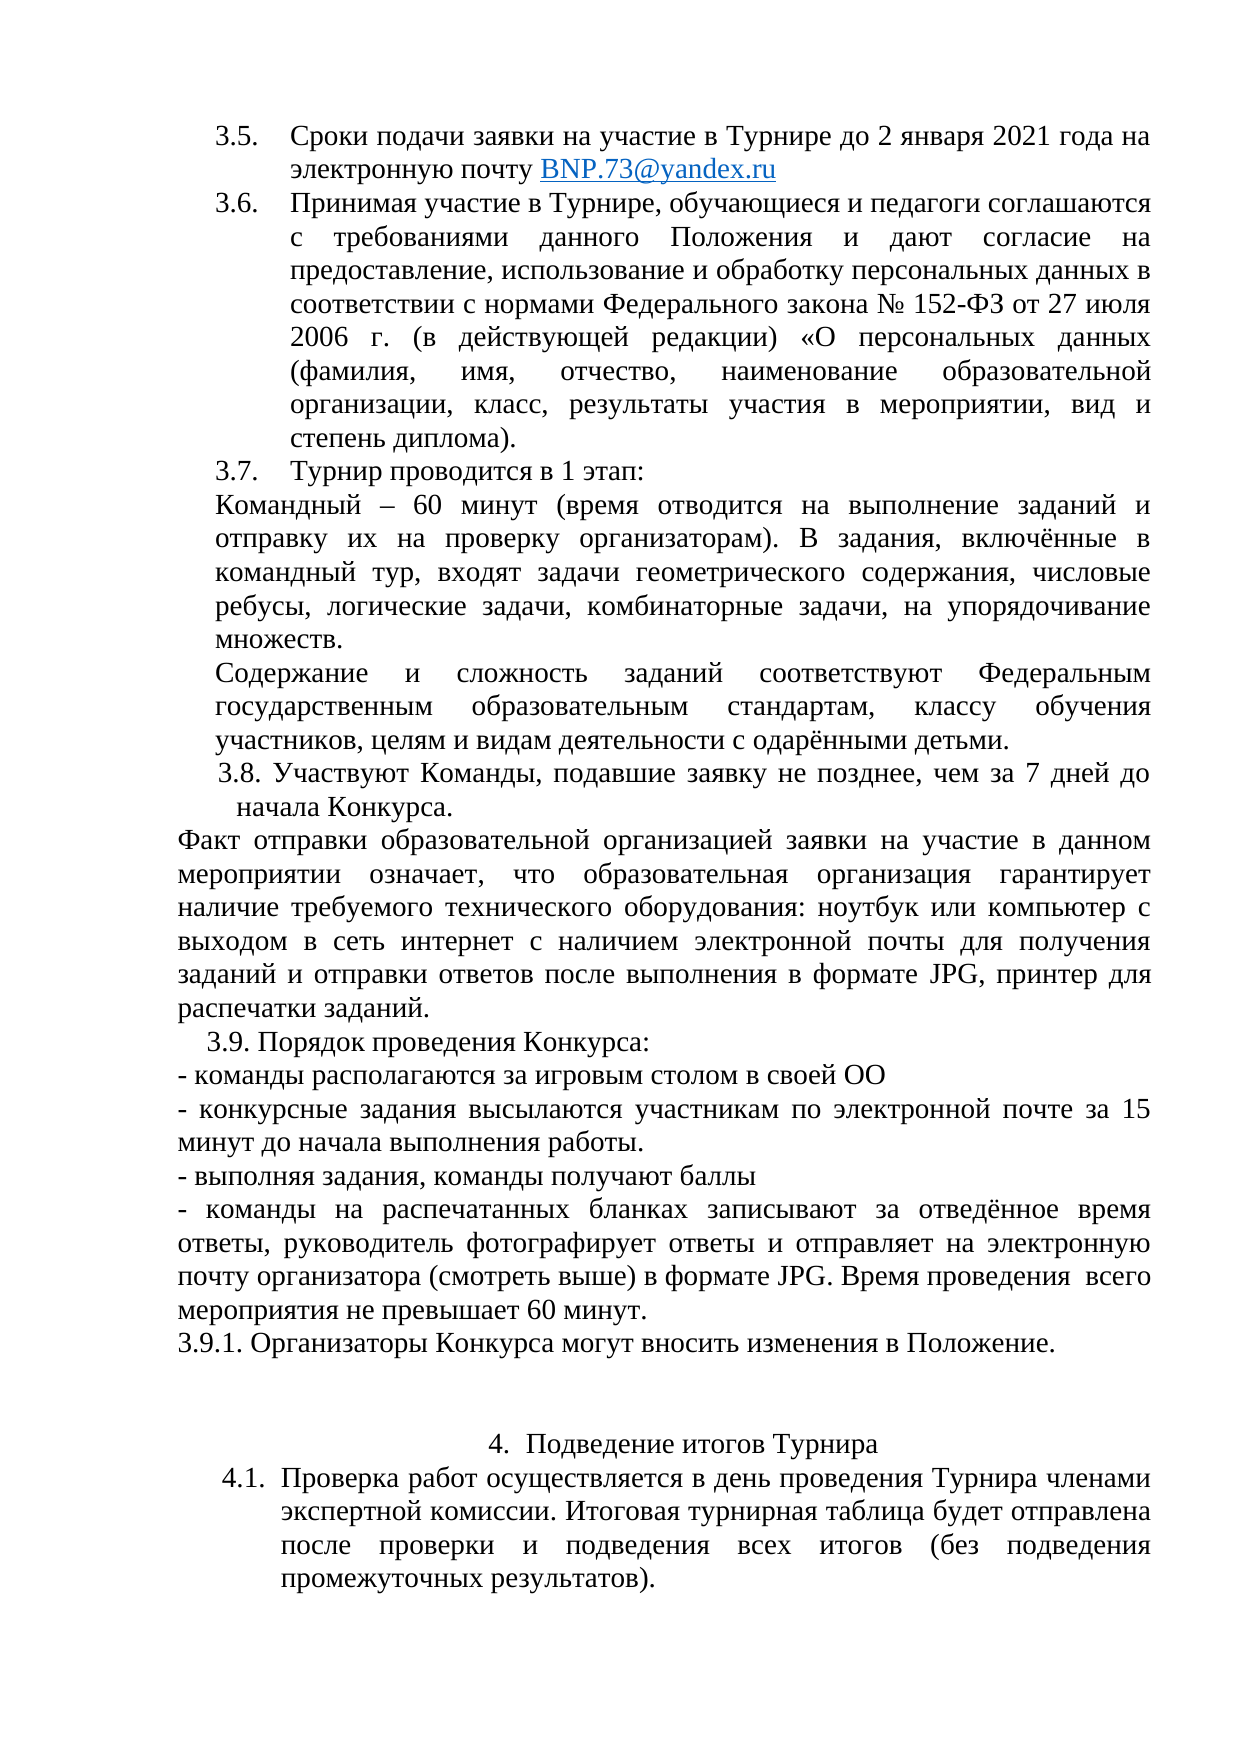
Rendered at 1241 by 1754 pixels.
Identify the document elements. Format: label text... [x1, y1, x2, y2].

text 3.9. Порядок проведения Конкурса: [177, 1024, 1152, 1057]
text - выполняя задания, команды получают баллы [177, 1158, 1152, 1191]
list Сроки подачи заявки на участие в Турнире до 2 января 2021 года на электронную почту BNP.73@yandex.ru [215, 118, 1152, 185]
text Факт отправки образовательной организацией заявки на участие в данном мероприятии означает, что образовательная организация гарантирует наличие требуемого технического оборудования: ноутбук или компьютер с выходом в сеть интернет с наличием электронной почты для получения заданий и отправки ответов после выполнения в формате JPG, принтер для распечатки заданий. [177, 822, 1152, 1024]
text Командный – 60 минут (время отводится на выполнение заданий и отправку их на проверку организаторам). В задания, включённые в командный тур, входят задачи геометрического содержания, числовые ребусы, логические задачи, комбинаторные задачи, на упорядочивание множеств. [215, 487, 1152, 655]
list Подведение итогов Турнира [215, 1426, 1152, 1460]
text - команды располагаются за игровым столом в своей ОО [177, 1057, 1152, 1091]
text 3.9.1. Организаторы Конкурса могут вносить изменения в Положение. [177, 1326, 1152, 1359]
list Турнир проводится в 1 этап: [215, 453, 1152, 487]
text 3.8. Участвуют Команды, подавшие заявку не позднее, чем за 7 дней до начала Конкурса. [207, 755, 1152, 822]
text Содержание и сложность заданий соответствуют Федеральным государственным образовательным стандартам, классу обучения участников, целям и видам деятельности с одарёнными детьми. [215, 655, 1152, 755]
list Проверка работ осуществляется в день проведения Турнира членами экспертной комиссии. Итоговая турнирная таблица будет отправлена после проверки и подведения всех итогов (без подведения промежуточных результатов). [222, 1460, 1152, 1594]
text - конкурсные задания высылаются участникам по электронной почте за 15 минут до начала выполнения работы. [177, 1091, 1152, 1158]
text - команды на распечатанных бланках записывают за отведённое время ответы, руководитель фотографирует ответы и отправляет на электронную почту организатора (смотреть выше) в формате JPG. Время проведения всего мероприятия не превышает 60 минут. [177, 1191, 1152, 1326]
list Принимая участие в Турнире, обучающиеся и педагоги соглашаются с требованиями данного Положения и дают согласие на предоставление, использование и обработку персональных данных в соответствии с нормами Федерального закона № 152-ФЗ от 27 июля 2006 г. (в действующей редакции) «О персональных данных (фамилия, имя, отчество, наименование образовательной организации, класс, результаты участия в мероприятии, вид и степень диплома). [215, 185, 1152, 453]
